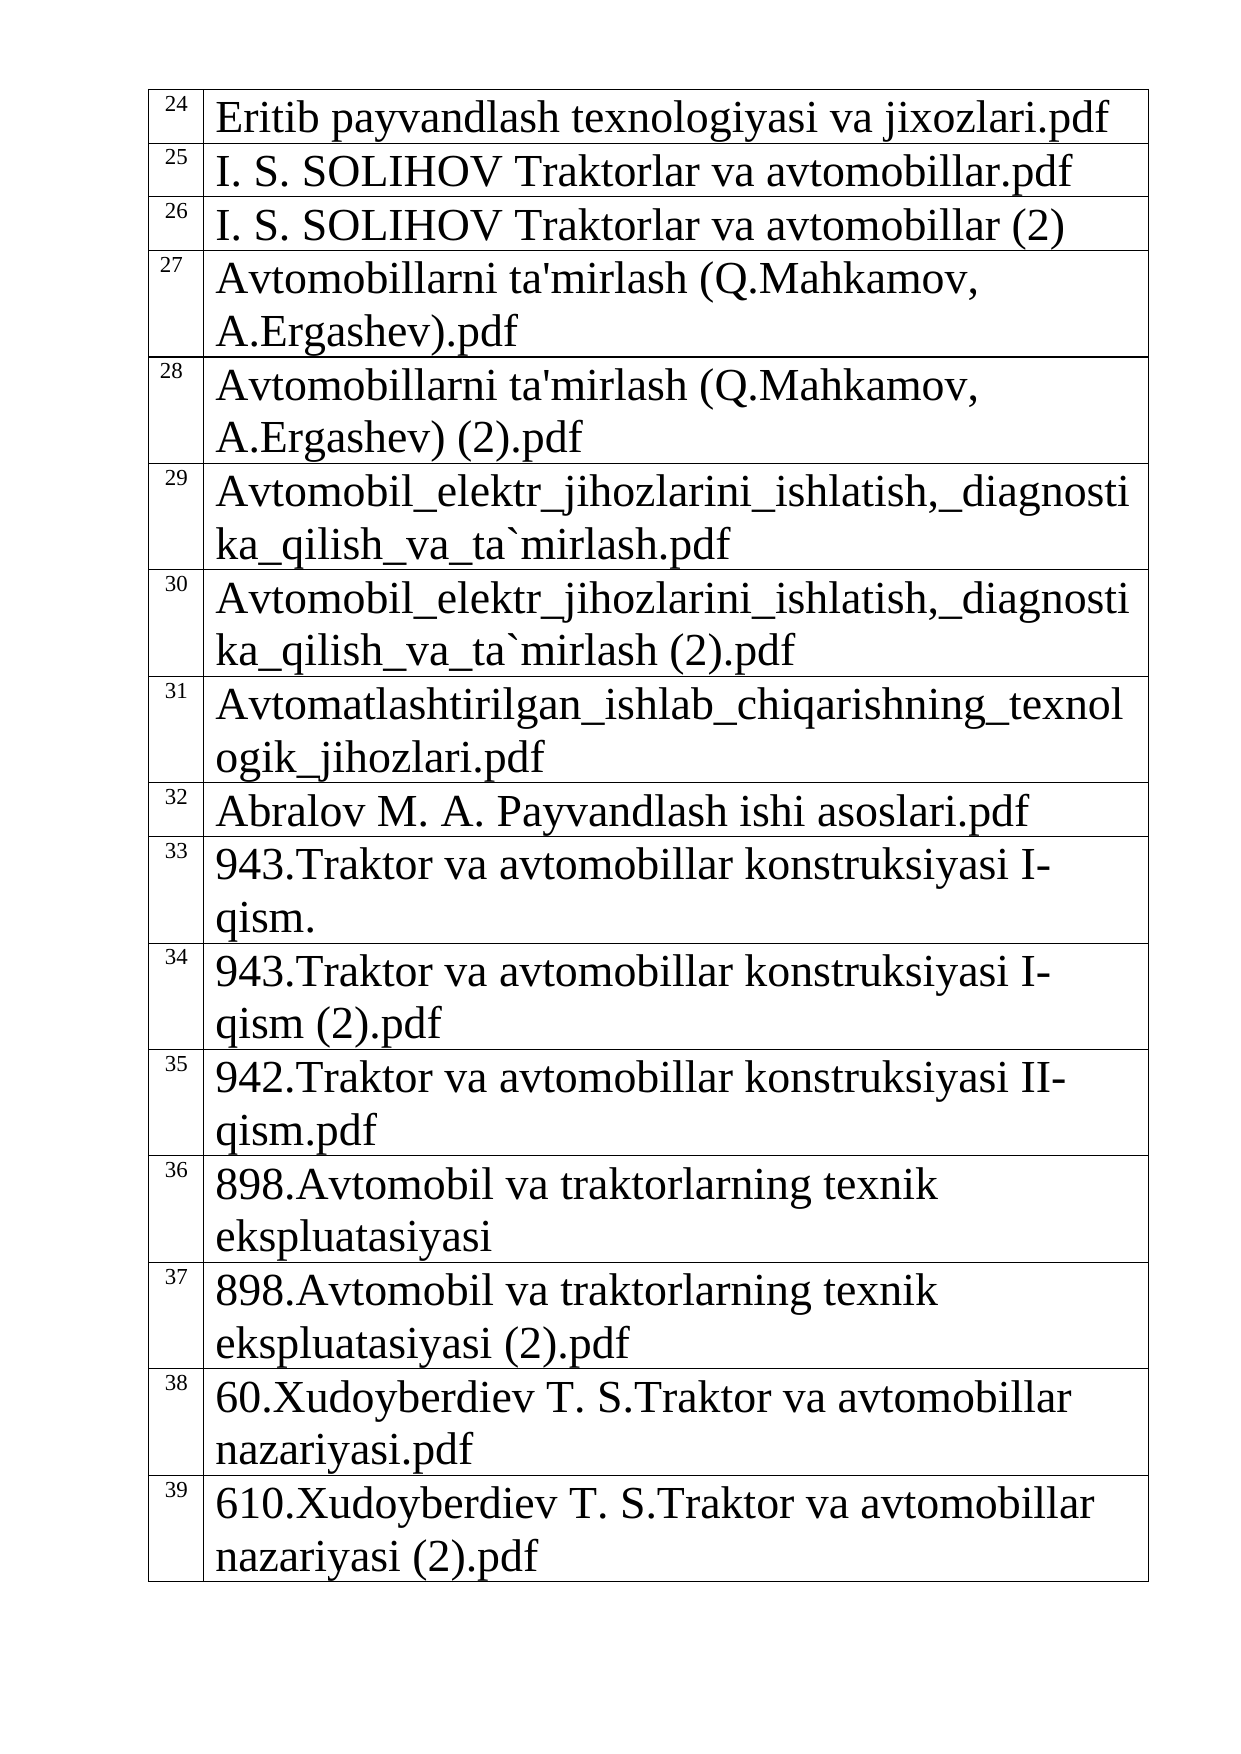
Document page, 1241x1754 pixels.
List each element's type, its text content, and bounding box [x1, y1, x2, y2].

table_cell 36 [149, 1156, 203, 1262]
table_cell Avtomatlashtirilgan_ishlab_chiqarishning_texnologik_jihozlari.pdf [204, 677, 1148, 782]
table_cell Abralov M. A. Payvandlash ishi asoslari.pdf [204, 783, 1148, 836]
table_cell 26 [149, 197, 203, 250]
table_cell 898.Avtomobil va traktorlarning texnik ekspluatasiyasi [204, 1156, 1148, 1262]
table_cell 610.Xudoyberdiev Т. S.Traktor va avtomobillar nazariyasi (2).pdf [204, 1476, 1148, 1581]
table_cell Avtomobillarni ta'mirlash (Q.Mahkamov, A.Ergashev) (2).pdf [204, 358, 1148, 463]
table_cell Avtomobil_elektr_jihozlarini_ishlatish,_diagnostika_qilish_va_ta`mirlash.pdf [204, 464, 1148, 569]
table_cell Eritib payvandlash texnologiyasi va jixozlari.pdf [204, 90, 1148, 142]
table_cell 943.Traktor va avtomobillar konstruksiyasi I-qism (2).pdf [204, 944, 1148, 1049]
table_cell 34 [149, 944, 203, 1049]
table_cell 35 [149, 1050, 203, 1155]
table_cell I. S. SOLIHOV Traktorlar va avtomobillar (2) [204, 197, 1148, 250]
table_cell 943.Traktor va avtomobillar konstruksiyasi I-qism. [204, 837, 1148, 942]
table_cell Avtomobil_elektr_jihozlarini_ishlatish,_diagnostika_qilish_va_ta`mirlash (2).pdf [204, 570, 1148, 676]
table_cell 24 [149, 90, 203, 142]
table_cell 25 [149, 144, 203, 196]
table_cell Avtomobillarni ta'mirlash (Q.Mahkamov, A.Ergashev).pdf [204, 251, 1148, 356]
table_cell 28 [149, 358, 203, 463]
table_cell 27 [149, 251, 203, 356]
table_cell 33 [149, 837, 203, 942]
table_cell 29 [149, 464, 203, 569]
table_cell 30 [149, 570, 203, 676]
table_cell 32 [149, 783, 203, 836]
table_cell 37 [149, 1263, 203, 1368]
table_cell 38 [149, 1369, 203, 1475]
table_cell 39 [149, 1476, 203, 1581]
table_cell I. S. SOLIHOV Traktorlar va avtomobillar.pdf [204, 144, 1148, 196]
table_cell 31 [149, 677, 203, 782]
table_cell 60.Xudoyberdiev Т. S.Traktor va avtomobillar nazariyasi.pdf [204, 1369, 1148, 1475]
table_cell 898.Avtomobil va traktorlarning texnik ekspluatasiyasi (2).pdf [204, 1263, 1148, 1368]
table_cell 942.Traktor va avtomobillar konstruksiyasi II-qism.pdf [204, 1050, 1148, 1155]
